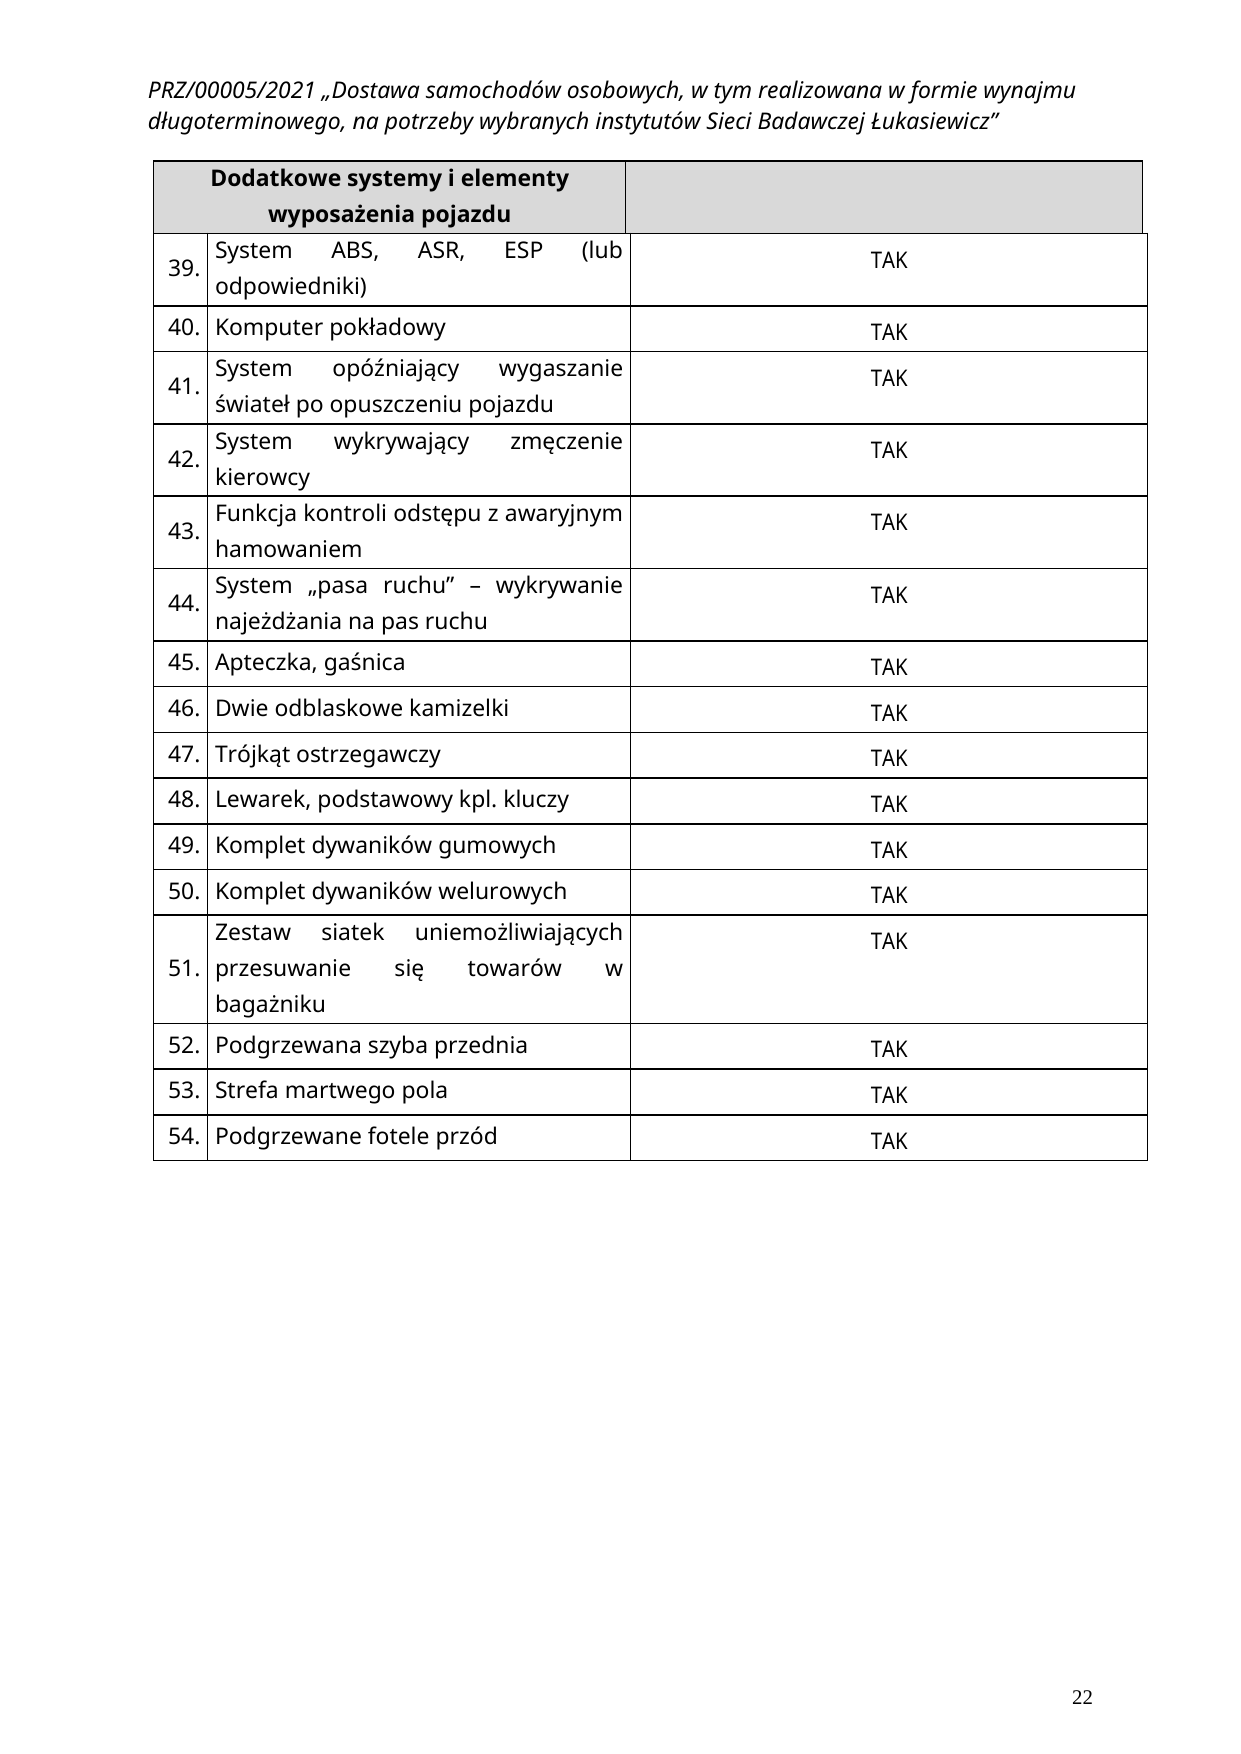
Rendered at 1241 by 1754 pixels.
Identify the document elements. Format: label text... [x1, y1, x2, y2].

table_cell Funkcja kontroli odstępu z awaryjnym hamowaniem [208, 497, 630, 568]
table_cell Komplet dywaników gumowych [208, 825, 630, 868]
table_cell 52. [154, 1024, 207, 1068]
table_cell TAK [631, 779, 1147, 823]
table_cell Dwie odblaskowe kamizelki [208, 687, 630, 731]
table_cell 42. [154, 425, 207, 495]
table_cell 54. [154, 1116, 207, 1160]
table_cell 51. [154, 916, 207, 1022]
table_cell TAK [631, 307, 1147, 351]
table_cell TAK [631, 870, 1147, 914]
table_cell Apteczka, gaśnica [208, 642, 630, 686]
table_cell Podgrzewane fotele przód [208, 1116, 630, 1160]
table_cell System wykrywający zmęczenie kierowcy [208, 425, 630, 495]
table_cell 44. [154, 569, 207, 640]
table_cell TAK [631, 1070, 1147, 1114]
table_cell Strefa martwego pola [208, 1070, 630, 1114]
table_cell Zestaw siatek uniemożliwiających przesuwanie się towarów w bagażniku [208, 916, 630, 1022]
table_cell 39. [154, 234, 207, 305]
table_cell Trójkąt ostrzegawczy [208, 733, 630, 777]
table_cell TAK [631, 234, 1147, 305]
table_cell TAK [631, 1116, 1147, 1160]
table_cell TAK [631, 425, 1147, 495]
table_cell Podgrzewana szyba przednia [208, 1024, 630, 1068]
table_cell TAK [631, 497, 1147, 568]
table_cell TAK [631, 642, 1147, 686]
table_cell TAK [631, 352, 1147, 423]
table_cell 41. [154, 352, 207, 423]
table_cell 53. [154, 1070, 207, 1114]
table_cell Komputer pokładowy [208, 307, 630, 351]
table_cell System „pasa ruchu” – wykrywanie najeżdżania na pas ruchu [208, 569, 630, 640]
table_cell [626, 162, 1142, 233]
table_cell 46. [154, 687, 207, 731]
table_cell System ABS, ASR, ESP (lub odpowiedniki) [208, 234, 630, 305]
table_cell TAK [631, 916, 1147, 1022]
table_cell 48. [154, 779, 207, 823]
table_cell TAK [631, 1024, 1147, 1068]
table_cell TAK [631, 687, 1147, 731]
table_cell 49. [154, 825, 207, 868]
table_cell 43. [154, 497, 207, 568]
table_cell Komplet dywaników welurowych [208, 870, 630, 914]
table_cell Dodatkowe systemy i elementy wyposażenia pojazdu [154, 162, 625, 233]
table_cell 45. [154, 642, 207, 686]
table_cell 47. [154, 733, 207, 777]
table_cell TAK [631, 733, 1147, 777]
table_cell TAK [631, 825, 1147, 868]
table_cell 40. [154, 307, 207, 351]
table_cell System opóźniający wygaszanie świateł po opuszczeniu pojazdu [208, 352, 630, 423]
table_cell 50. [154, 870, 207, 914]
table_cell Lewarek, podstawowy kpl. kluczy [208, 779, 630, 823]
table_cell TAK [631, 569, 1147, 640]
